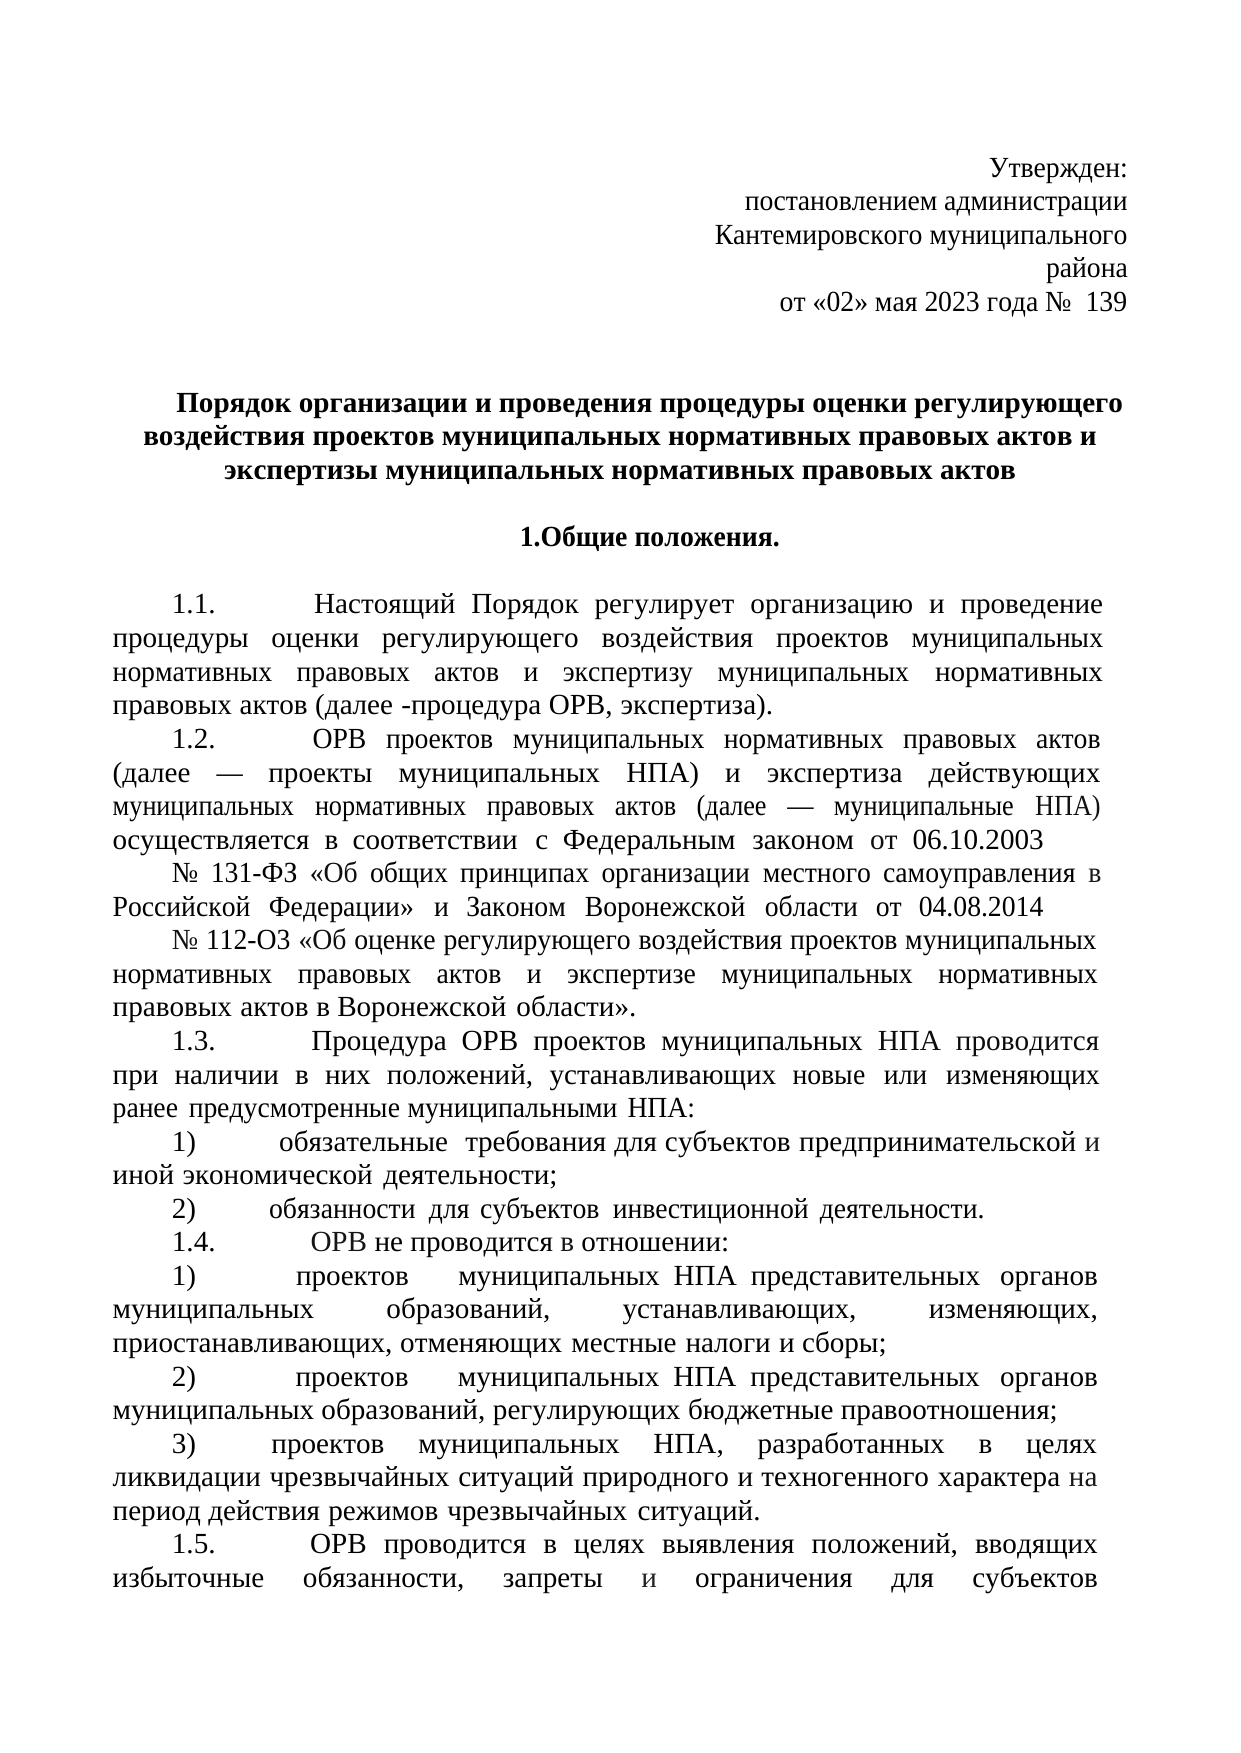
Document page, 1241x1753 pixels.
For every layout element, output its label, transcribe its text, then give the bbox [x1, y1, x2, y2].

list проектов муниципальных НПА представительных органов муниципальных образований, устанавливающих, изменяющих, приостанавливающих, отменяющих местные налоги и сборы; [112, 1258, 1098, 1359]
text постановлением администрации [112, 183, 1128, 217]
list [112, 1526, 1098, 1593]
list OPB не проводится в отношении: [112, 1224, 1128, 1258]
list обязательные требования для субъектов предпринимательской и иной экономической деятельности; [112, 1124, 1100, 1191]
list обязанности для субъектов инвестиционной деятельности. [112, 1191, 1128, 1224]
list проектов муниципальных НПА представительных органов муниципальных образований, регулирующих бюджетные правоотношения; [112, 1359, 1098, 1426]
list OPB проектов муниципальных нормативных правовых актов (далее — проекты муниципальных HПA) и экспертиза действующих муниципальных нормативных правовых актов (далее — муниципальные HПA) осуществляется в соответствии с Федеральным законом от 06.10.2003 [112, 721, 1101, 855]
list Процедура OPB проектов муниципальных HПA проводится при наличии в них положений, устанавливающих новые или изменяющих ранее предусмотренные муниципальными HПA: [112, 1023, 1100, 1124]
text № 112-O3 «Об оценке регулирующего воздействия проектов муниципальных нормативных правовых актов и экспертизе муниципальных нормативных правовых актов в Воронежской области». [112, 922, 1098, 1023]
list Настоящий Порядок регулирует организацию и проведение процедуры оценки регулирующего воздействия проектов муниципальных нормативных правовых актов и экспертизу муниципальных нормативных правовых актов (далее -процедура OPB, экспертиза). [112, 587, 1103, 721]
text 1.Общие положения. [112, 519, 1128, 552]
text от «02» мая 2023 года № 139 [112, 284, 1128, 318]
list проектов муниципальных HПA, разработанных в целях ликвидации чрезвычайных ситуаций природного и техногенного характера на период действия режимов чрезвычайных ситуаций. [112, 1426, 1098, 1526]
text № 131-ФЗ «Об общих принципах организации местного самоуправления в Российской Федерации» и Законом Воронежской области от 04.08.2014 [112, 855, 1101, 922]
text Кантемировского муниципального района [112, 217, 1128, 284]
text Порядок организации и проведения процедуры оценки регулирующего воздействия проектов муниципальных нормативных правовых актов и экспертизы муниципальных нормативных правовых актов [112, 385, 1128, 485]
text Утвержден: [112, 150, 1128, 183]
